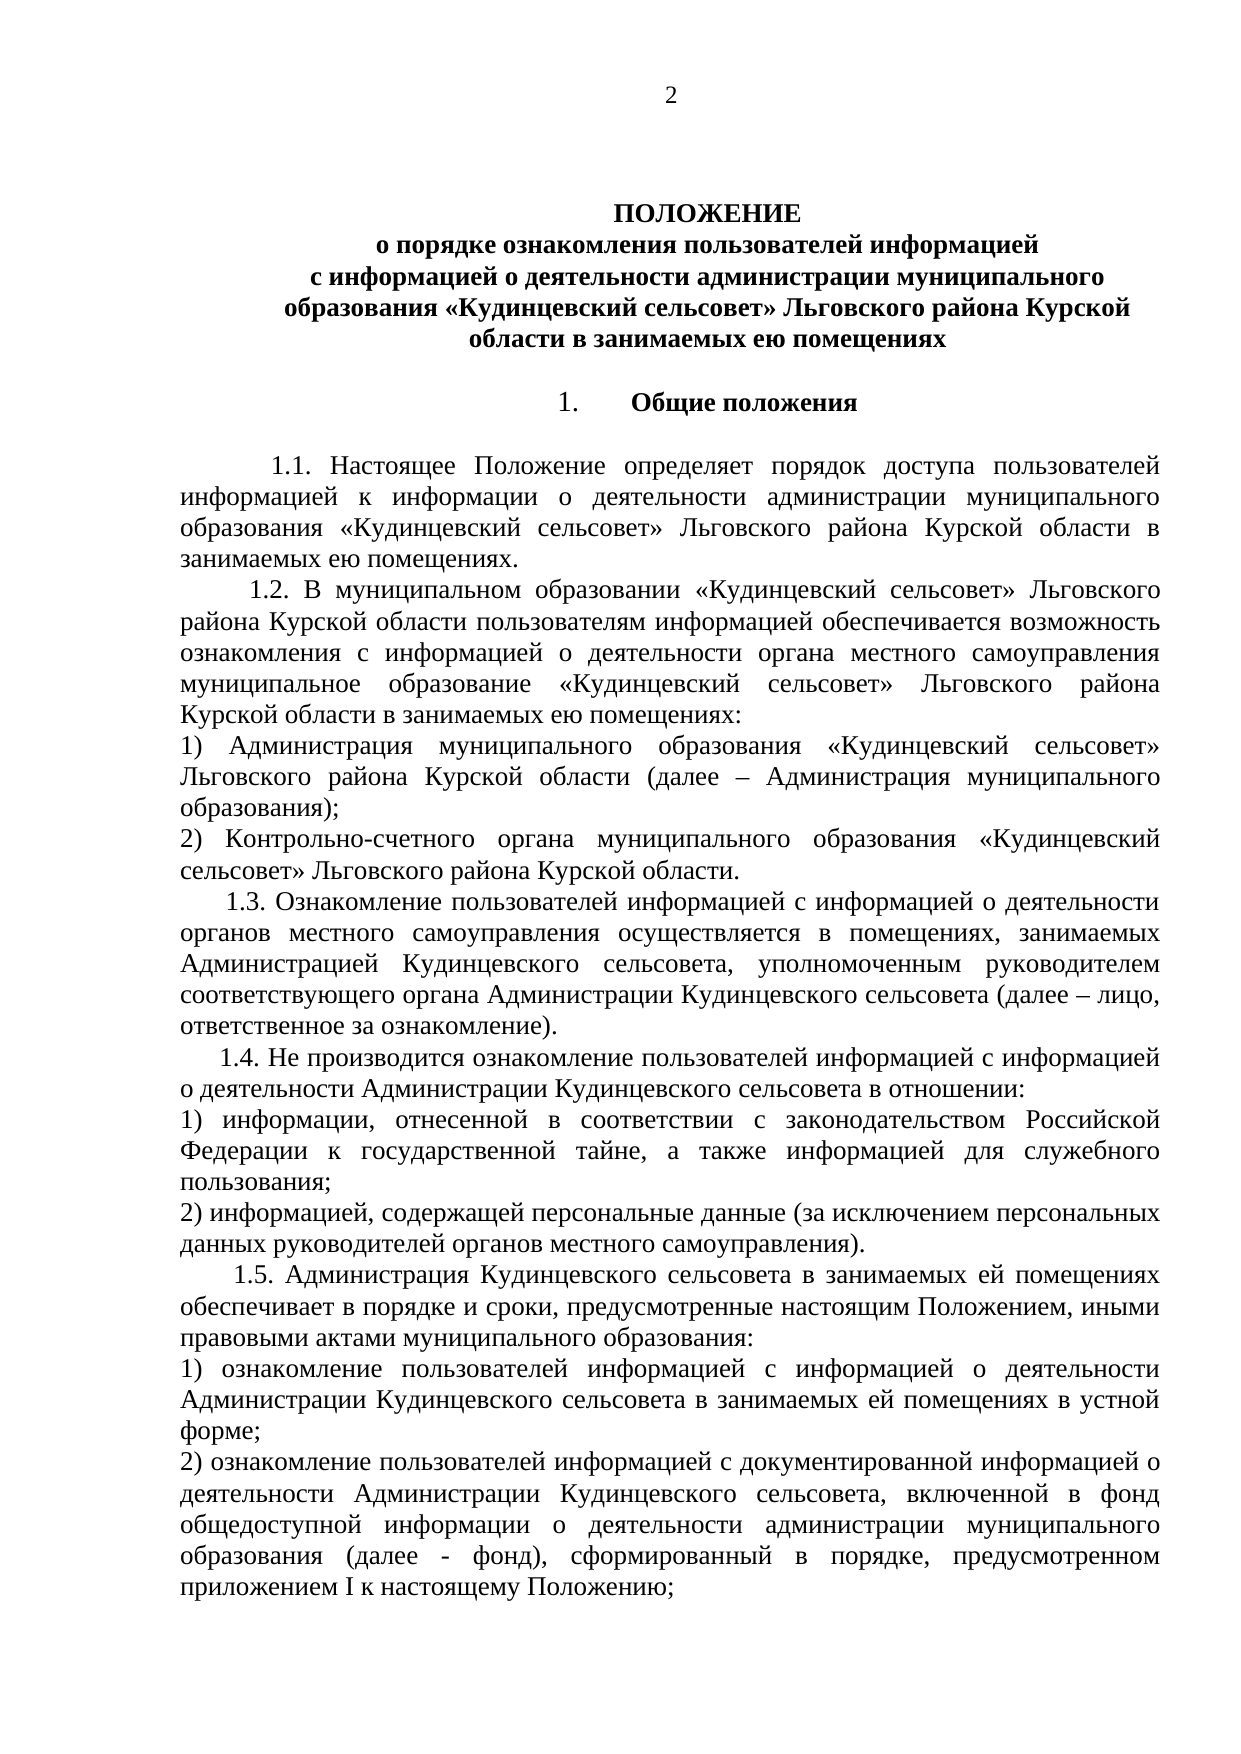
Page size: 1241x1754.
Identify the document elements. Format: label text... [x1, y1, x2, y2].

text 2) ознакомление пользователей информацией с документированной информацией о деятельности Администрации Кудинцевского сельсовета, включенной в фонд общедоступной информации о деятельности администрации муниципального образования (далее - фонд), сформированный в порядке, предусмотренном приложением I к настоящему Положению; [180, 1446, 1161, 1601]
text 1.3. Ознакомление пользователей информацией с информацией о деятельности органов местного самоуправления осуществляется в помещениях, занимаемых Администрацией Кудинцевского сельсовета, уполномоченным руководителем соответствующего органа Администрации Кудинцевского сельсовета (далее – лицо, ответственное за ознакомление). [180, 885, 1161, 1041]
text о порядке ознакомления пользователей информацией [253, 228, 1161, 259]
text 1.4. Не производится ознакомление пользователей информацией с информацией о деятельности Администрации Кудинцевского сельсовета в отношении: [180, 1041, 1161, 1103]
text 1) информации, отнесенной в соответствии с законодательством Российской Федерации к государственной тайне, а также информацией для служебного пользования; [180, 1103, 1161, 1196]
text 1.2. В муниципальном образовании «Кудинцевский сельсовет» Льговского района Курской области пользователям информацией обеспечивается возможность ознакомления с информацией о деятельности органа местного самоуправления муниципальное образование «Кудинцевский сельсовет» Льговского района Курской области в занимаемых ею помещениях: [180, 573, 1161, 729]
text ПОЛОЖЕНИЕ [253, 197, 1161, 228]
text 1.1. Настоящее Положение определяет порядок доступа пользователей информацией к информации о деятельности администрации муниципального образования «Кудинцевский сельсовет» Льговского района Курской области в занимаемых ею помещениях. [180, 449, 1161, 573]
text 1.5. Администрация Кудинцевского сельсовета в занимаемых ей помещениях обеспечивает в порядке и сроки, предусмотренные настоящим Положением, иными правовыми актами муниципального образования: [180, 1259, 1161, 1352]
text 1) ознакомление пользователей информацией с информацией о деятельности Администрации Кудинцевского сельсовета в занимаемых ей помещениях в устной форме; [180, 1352, 1161, 1446]
text 2) информацией, содержащей персональные данные (за исключением персональных данных руководителей органов местного самоуправления). [180, 1196, 1161, 1259]
text 2) Контрольно-счетного органа муниципального образования «Кудинцевский сельсовет» Льговского района Курской области. [180, 823, 1161, 885]
text с информацией о деятельности администрации муниципального образования «Кудинцевский сельсовет» Льговского района Курской области в занимаемых ею помещениях [253, 259, 1161, 353]
text 1) Администрация муниципального образования «Кудинцевский сельсовет» Льговского района Курской области (далее – Администрация муниципального образования); [180, 729, 1161, 823]
list Общие положения [180, 384, 1161, 418]
